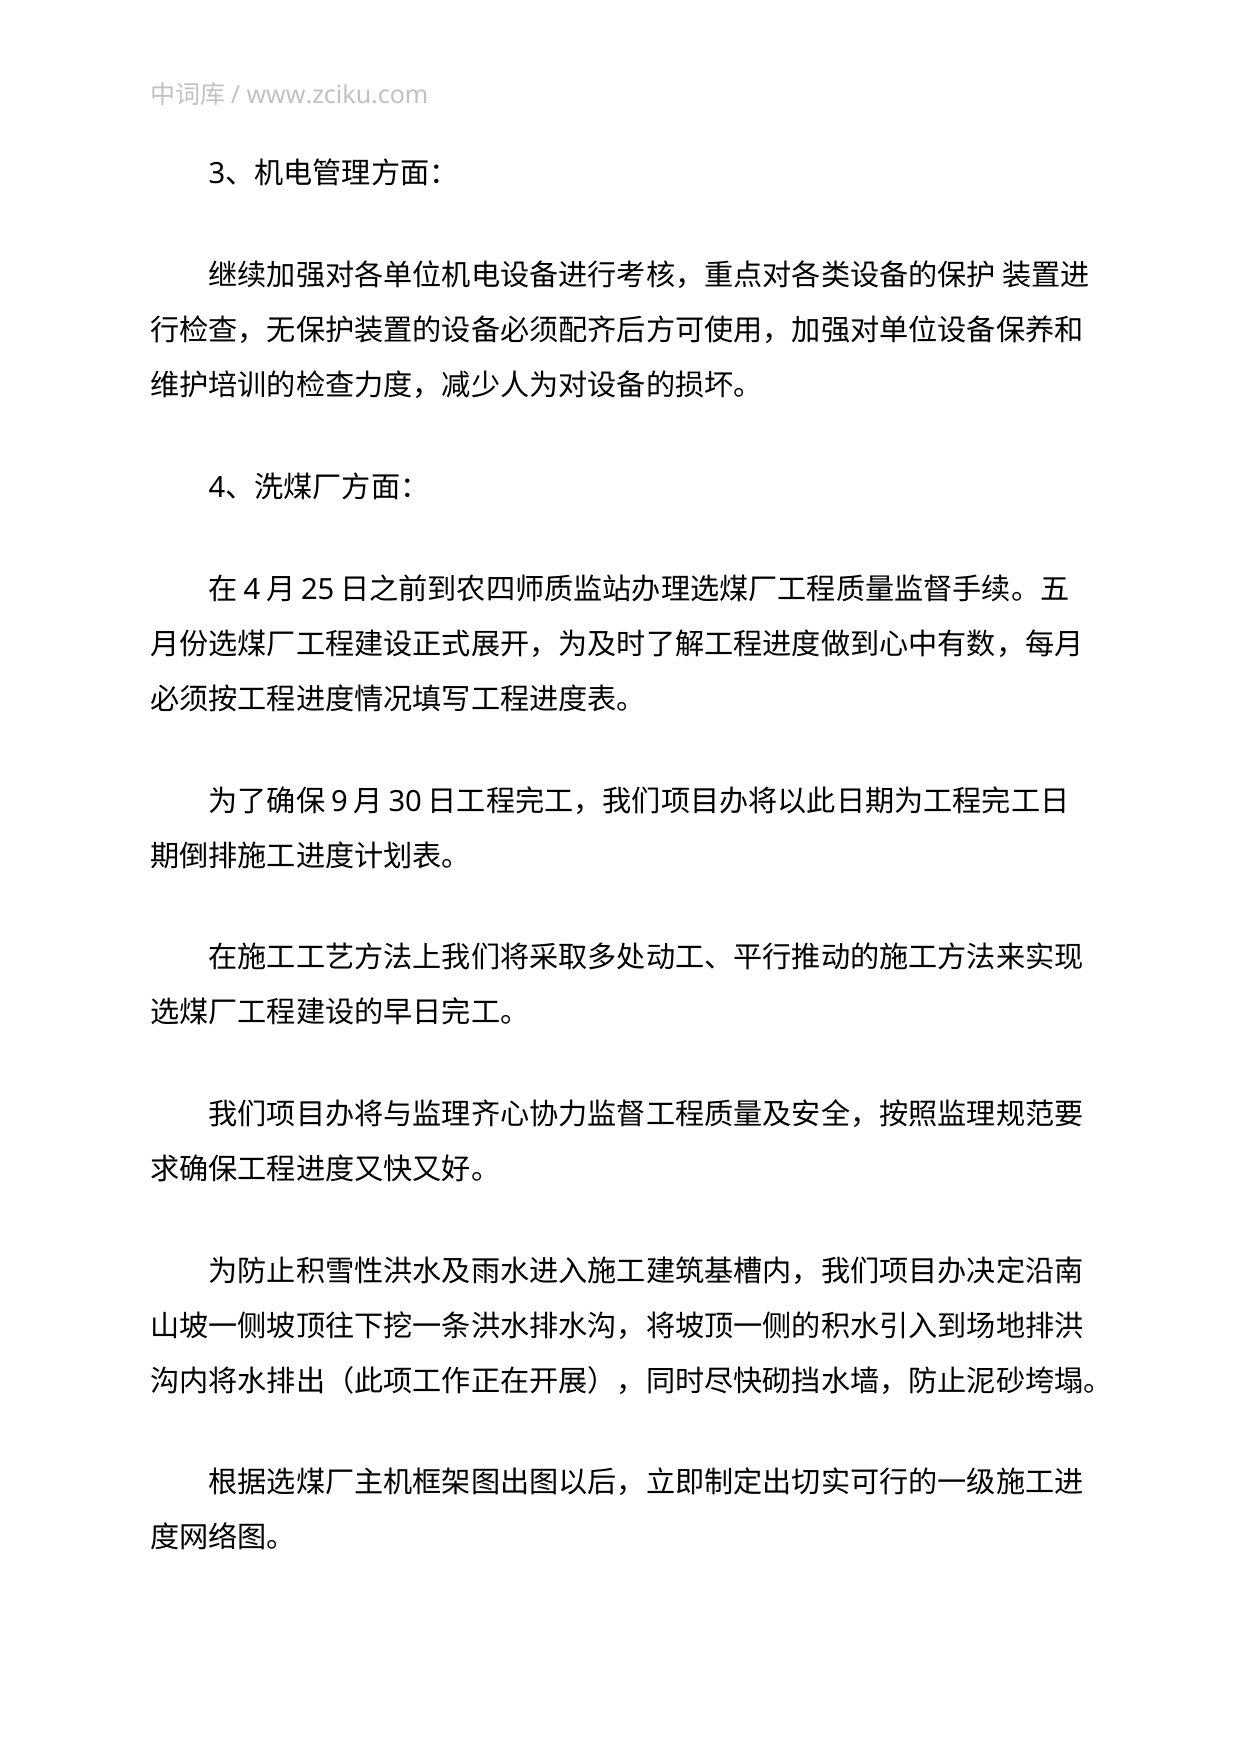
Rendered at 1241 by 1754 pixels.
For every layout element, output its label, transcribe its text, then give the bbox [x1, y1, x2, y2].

text 4、洗煤厂方面： [150, 463, 1090, 506]
text 继续加强对各单位机电设备进行考核，重点对各类设备的保护 装置进行检查，无保护装置的设备必须配齐后方可使用，加强对单位设备保养和维护培训的检查力度，减少人为对设备的损坏。 [150, 252, 1090, 404]
text 在施工工艺方法上我们将采取多处动工、平行推动的施工方法来实现选煤厂工程建设的早日完工。 [150, 934, 1090, 1031]
text 为防止积雪性洪水及雨水进入施工建筑基槽内，我们项目办决定沿南山坡一侧坡顶往下挖一条洪水排水沟，将坡顶一侧的积水引入到场地排洪沟内将水排出（此项工作正在开展），同时尽快砌挡水墙，防止泥砂垮塌。 [150, 1247, 1090, 1399]
text 为了确保9月30日工程完工，我们项目办将以此日期为工程完工日期倒排施工进度计划表。 [150, 777, 1090, 874]
text 在4月25日之前到农四师质监站办理选煤厂工程质量监督手续。五月份选煤厂工程建设正式展开，为及时了解工程进度做到心中有数，每月必须按工程进度情况填写工程进度表。 [150, 566, 1090, 718]
text 我们项目办将与监理齐心协力监督工程质量及安全，按照监理规范要求确保工程进度又快又好。 [150, 1091, 1090, 1188]
text 3、机电管理方面： [150, 150, 1090, 192]
text 根据选煤厂主机框架图出图以后，立即制定出切实可行的一级施工进度网络图。 [150, 1459, 1090, 1556]
